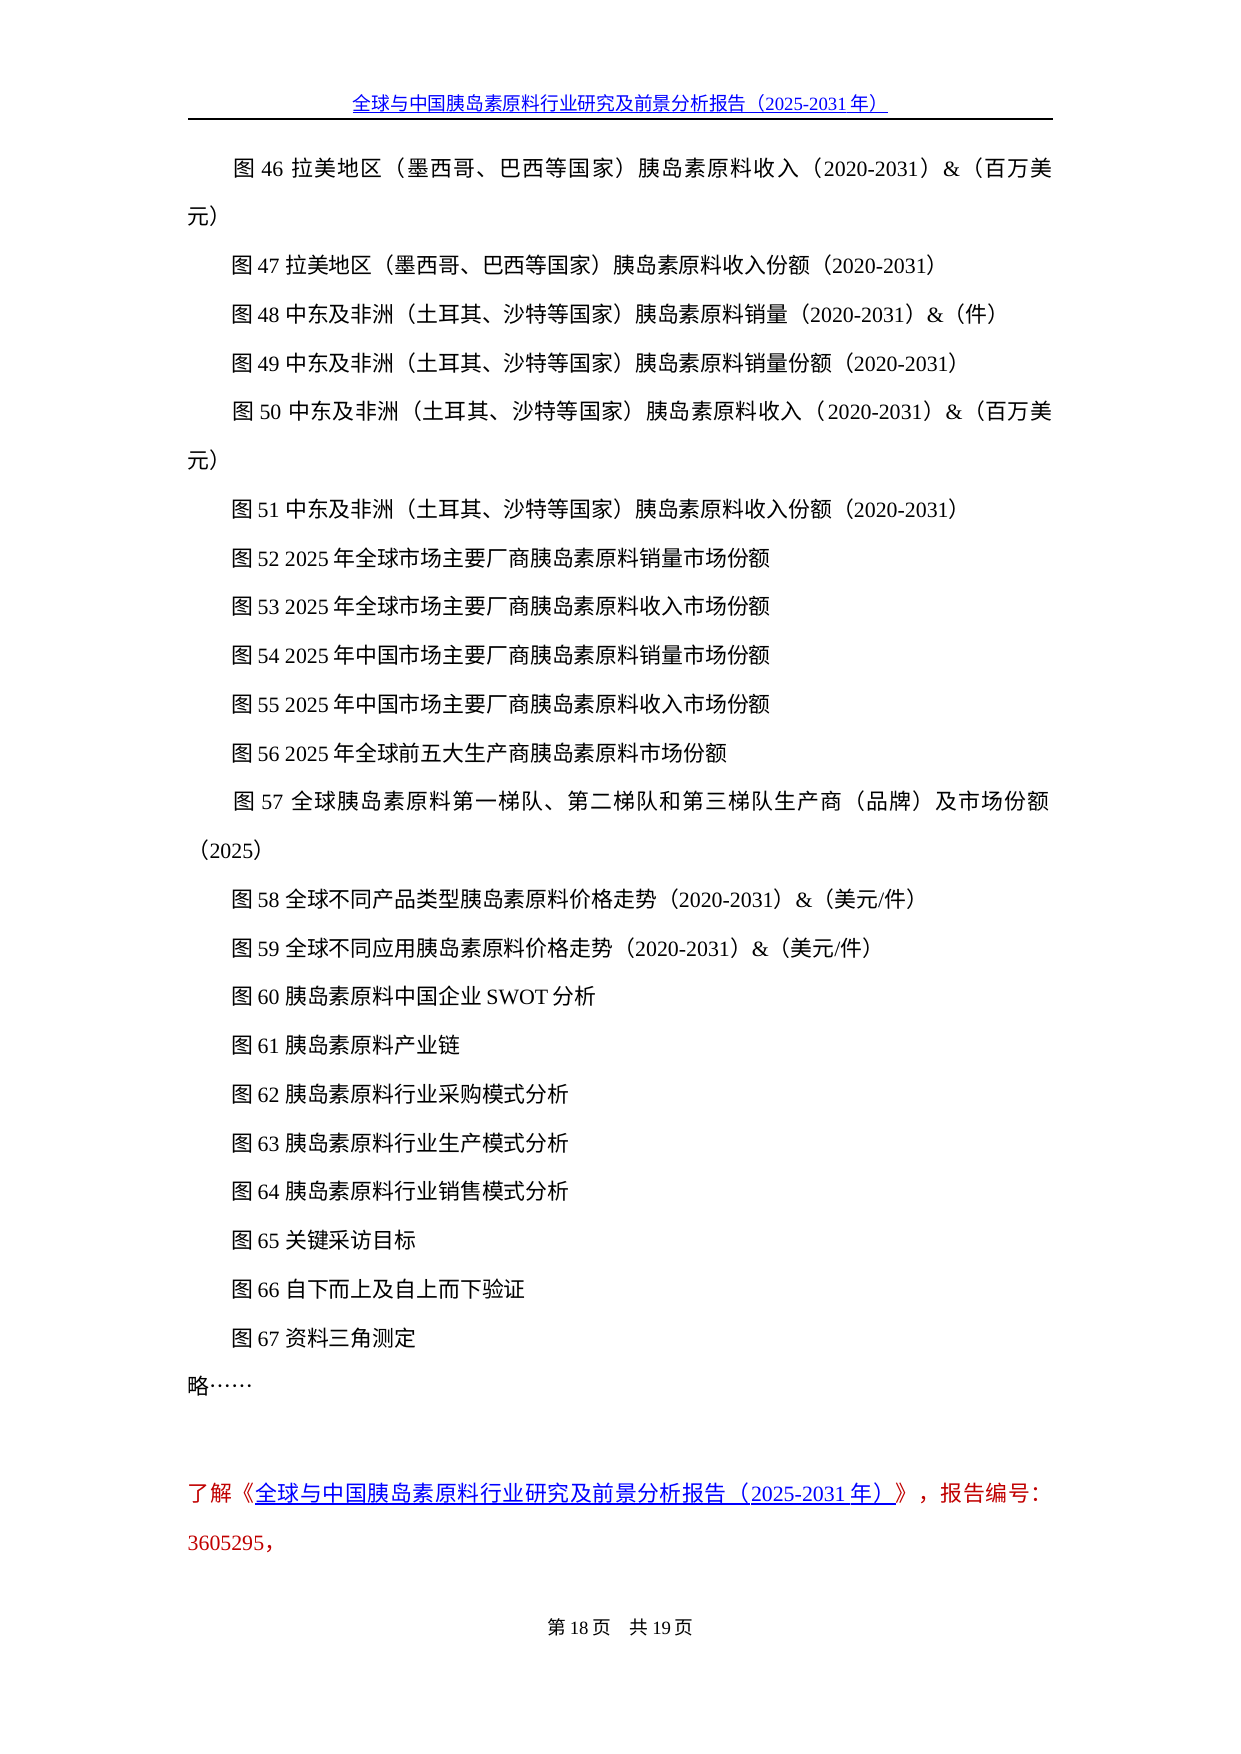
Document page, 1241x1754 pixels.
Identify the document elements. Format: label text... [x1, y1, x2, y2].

text 了解《全球与中国胰岛素原料行业研究及前景分析报告（2025-2031年）》，报告编号：3605295， [187, 1475, 1053, 1557]
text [187, 150, 1053, 1401]
